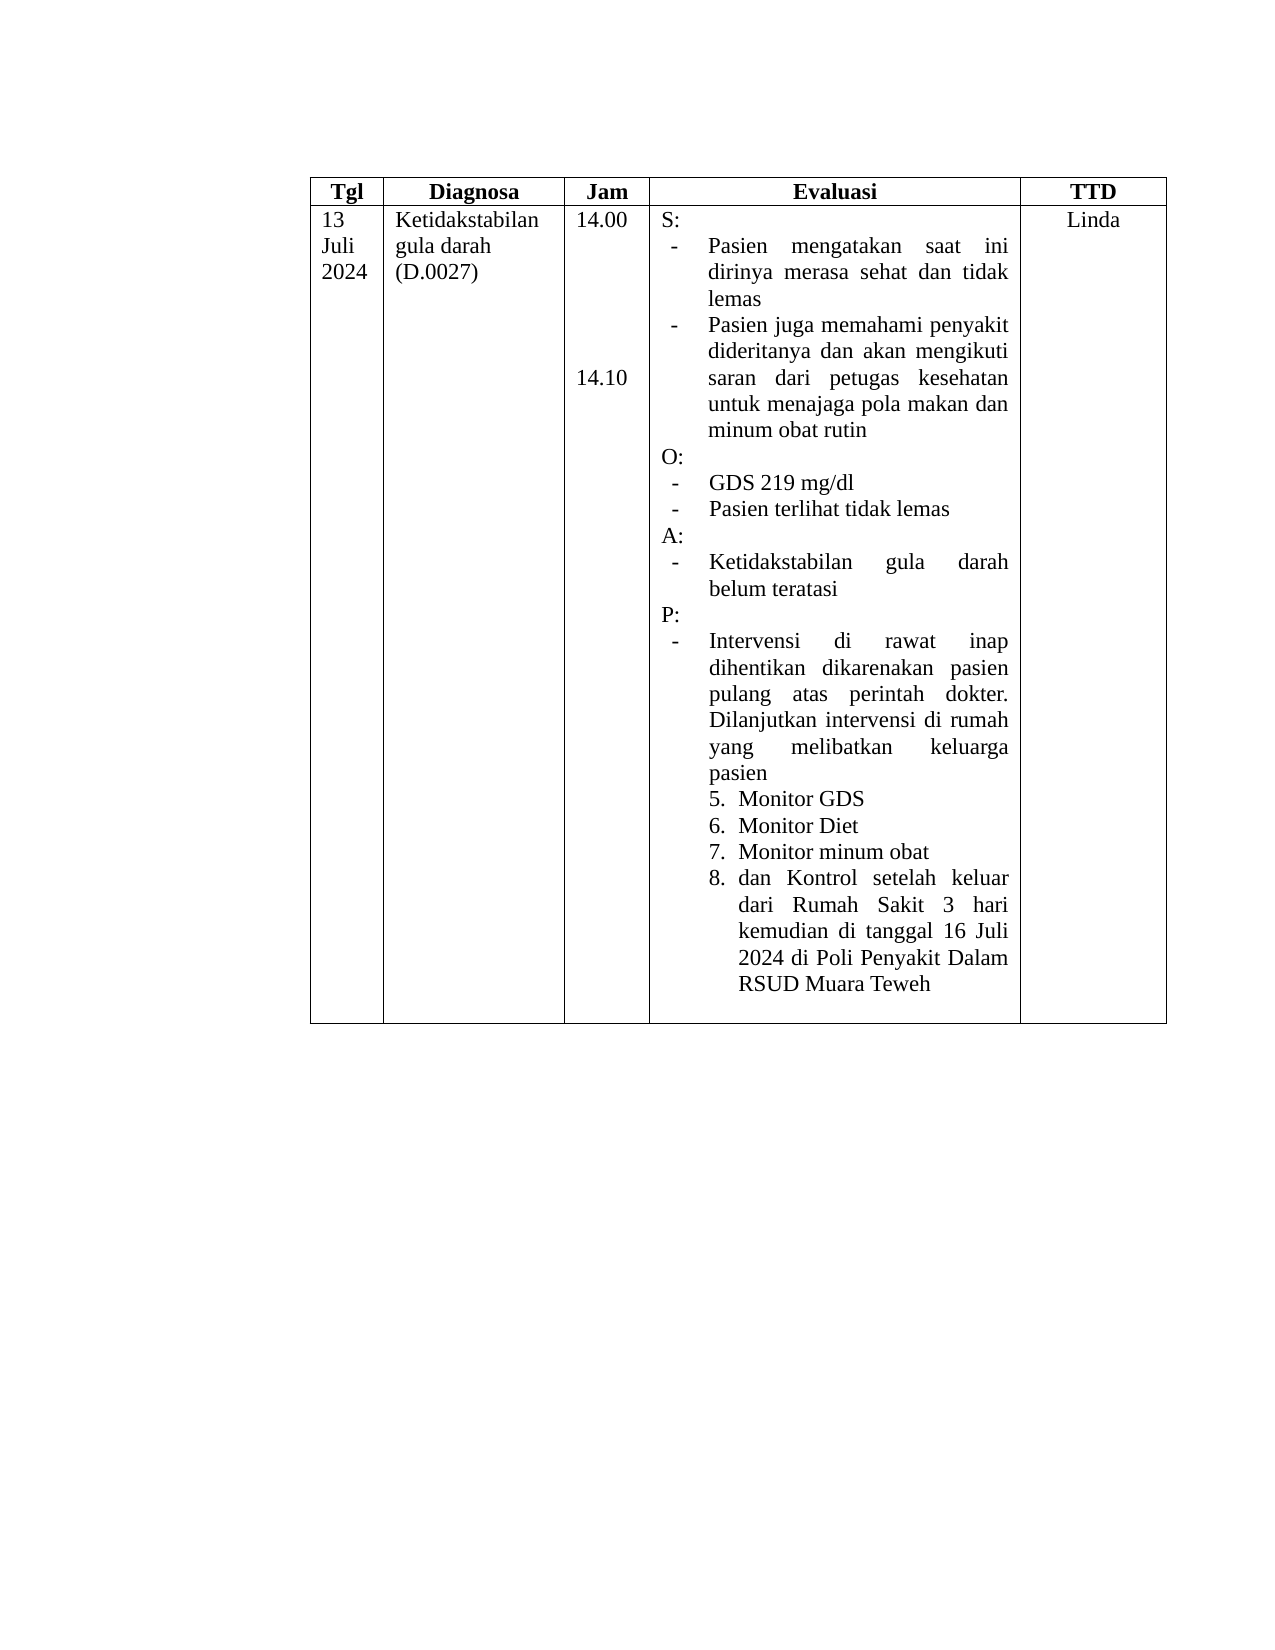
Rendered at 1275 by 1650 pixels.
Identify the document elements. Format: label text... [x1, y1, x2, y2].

table_cell Linda [1021, 206, 1166, 1023]
table_cell 13 Juli 2024 [311, 206, 383, 1023]
table_cell Ketidakstabilan gula darah (D.0027) [384, 206, 564, 1023]
table_header TTD [1021, 178, 1166, 204]
table_header Jam [565, 178, 649, 204]
table_header Tgl [311, 178, 383, 204]
table_header Evaluasi [650, 178, 1020, 204]
table_cell 14.00 14.10 [565, 206, 649, 1023]
table_header Diagnosa [384, 178, 564, 204]
table_cell S: Pasien mengatakan saat ini dirinya merasa sehat dan tidak lemas Pasien juga memahami penyakit dideritanya dan akan mengikuti saran dari petugas kesehatan untuk menajaga pola makan dan minum obat rutin O: GDS 219 mg/dl Pasien terlihat tidak lemas A: Ketidakstabilan gula darah belum teratasi P: Intervensi di rawat inap dihentikan dikarenakan pasien pulang atas perintah dokter. Dilanjutkan intervensi di rumah yang melibatkan keluarga pasien Monitor GDS Monitor Diet Monitor minum obat dan Kontrol setelah keluar dari Rumah Sakit 3 hari kemudian di tanggal 16 Juli 2024 di Poli Penyakit Dalam RSUD Muara Teweh [650, 206, 1020, 1023]
